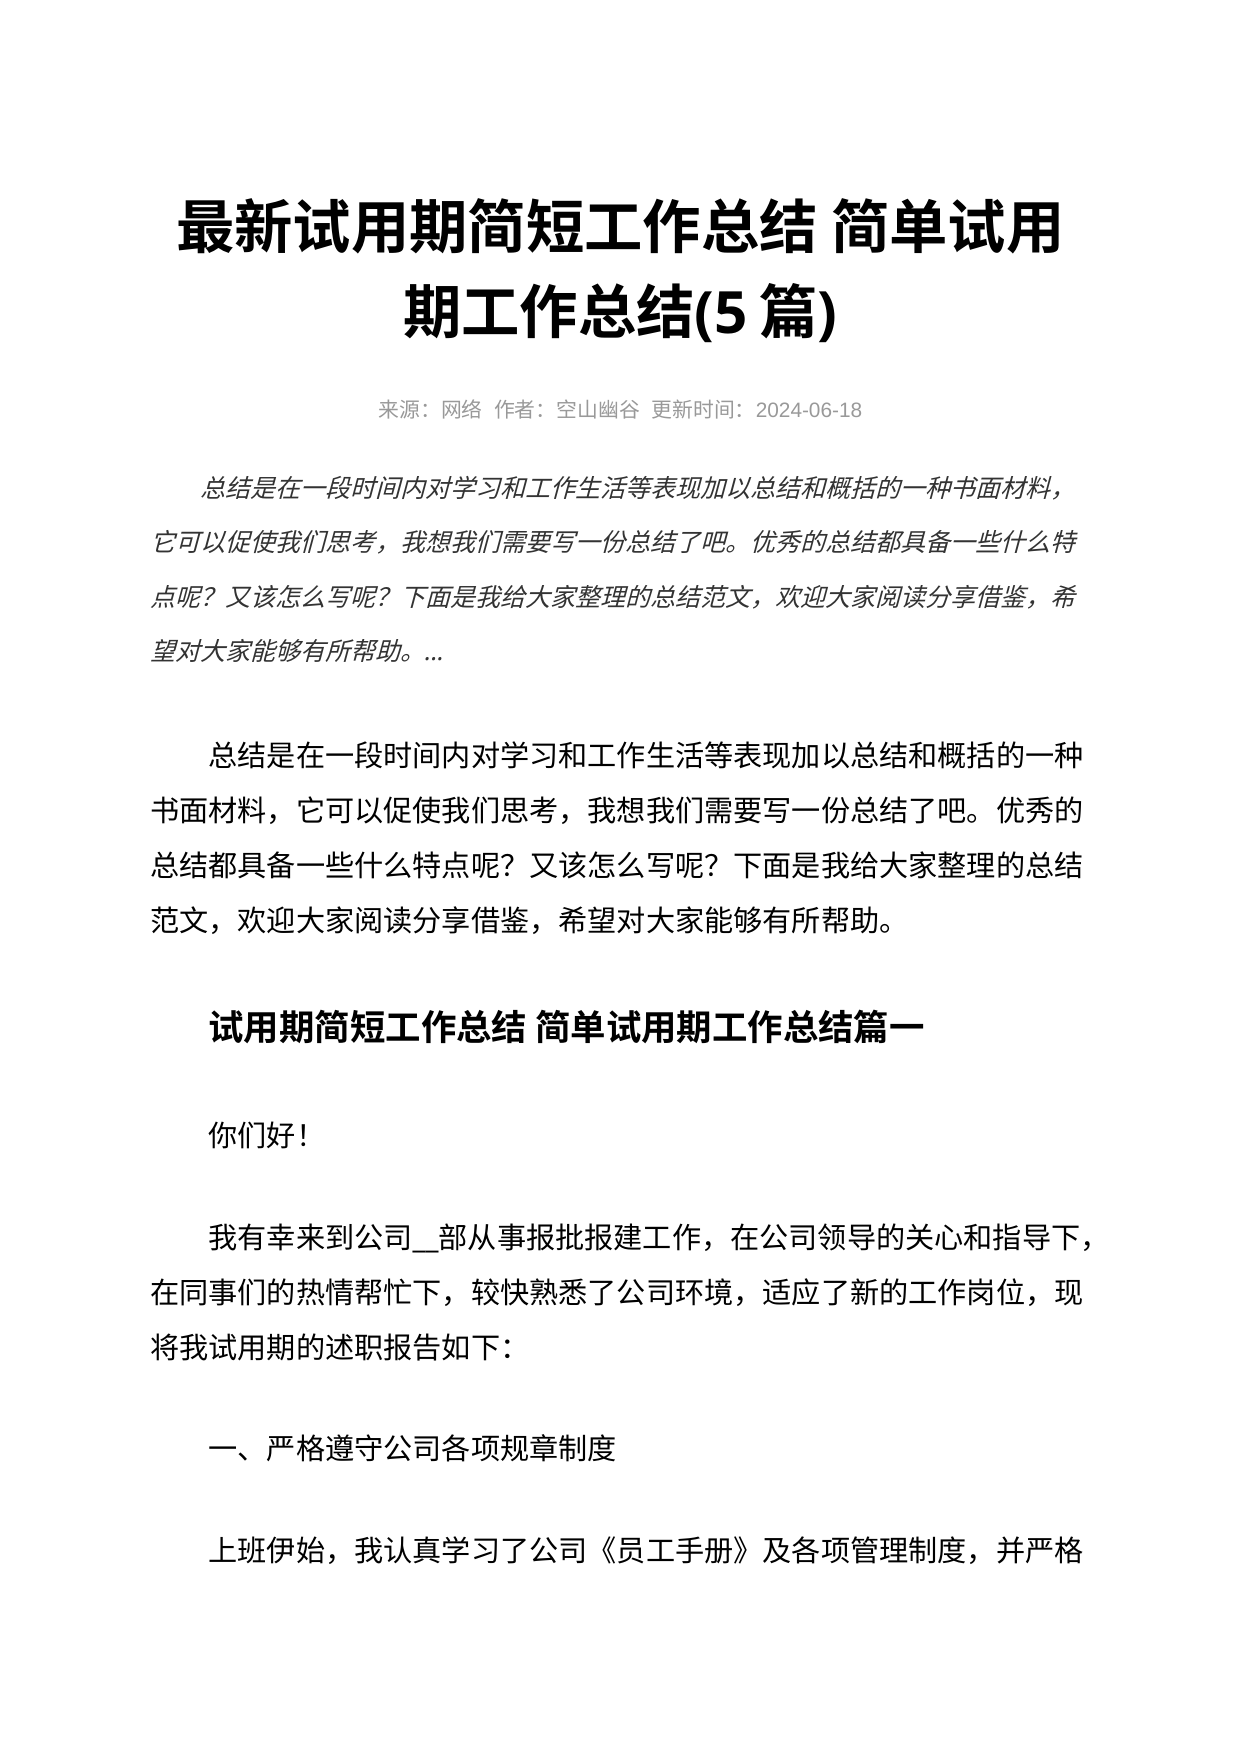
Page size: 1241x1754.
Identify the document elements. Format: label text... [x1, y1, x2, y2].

text 我有幸来到公司__部从事报批报建工作，在公司领导的关心和指导下，在同事们的热情帮忙下，较快熟悉了公司环境，适应了新的工作岗位，现将我试用期的述职报告如下： [150, 1214, 1090, 1366]
text 来源：网络 作者：空山幽谷 更新时间：2024-06-18 [150, 397, 1090, 421]
text 试用期简短工作总结 简单试用期工作总结篇一 [150, 999, 1090, 1050]
text 你们好！ [150, 1112, 1090, 1155]
text 一、严格遵守公司各项规章制度 [150, 1426, 1090, 1468]
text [150, 1528, 1090, 1570]
text 总结是在一段时间内对学习和工作生活等表现加以总结和概括的一种书面材料，它可以促使我们思考，我想我们需要写一份总结了吧。优秀的总结都具备一些什么特点呢？又该怎么写呢？下面是我给大家整理的总结范文，欢迎大家阅读分享借鉴，希望对大家能够有所帮助。 [150, 733, 1090, 939]
text 总结是在一段时间内对学习和工作生活等表现加以总结和概括的一种书面材料，它可以促使我们思考，我想我们需要写一份总结了吧。优秀的总结都具备一些什么特点呢？又该怎么写呢？下面是我给大家整理的总结范文，欢迎大家阅读分享借鉴，希望对大家能够有所帮助。... [150, 468, 1090, 668]
subtitle 最新试用期简短工作总结 简单试用期工作总结(5篇) [150, 181, 1090, 351]
